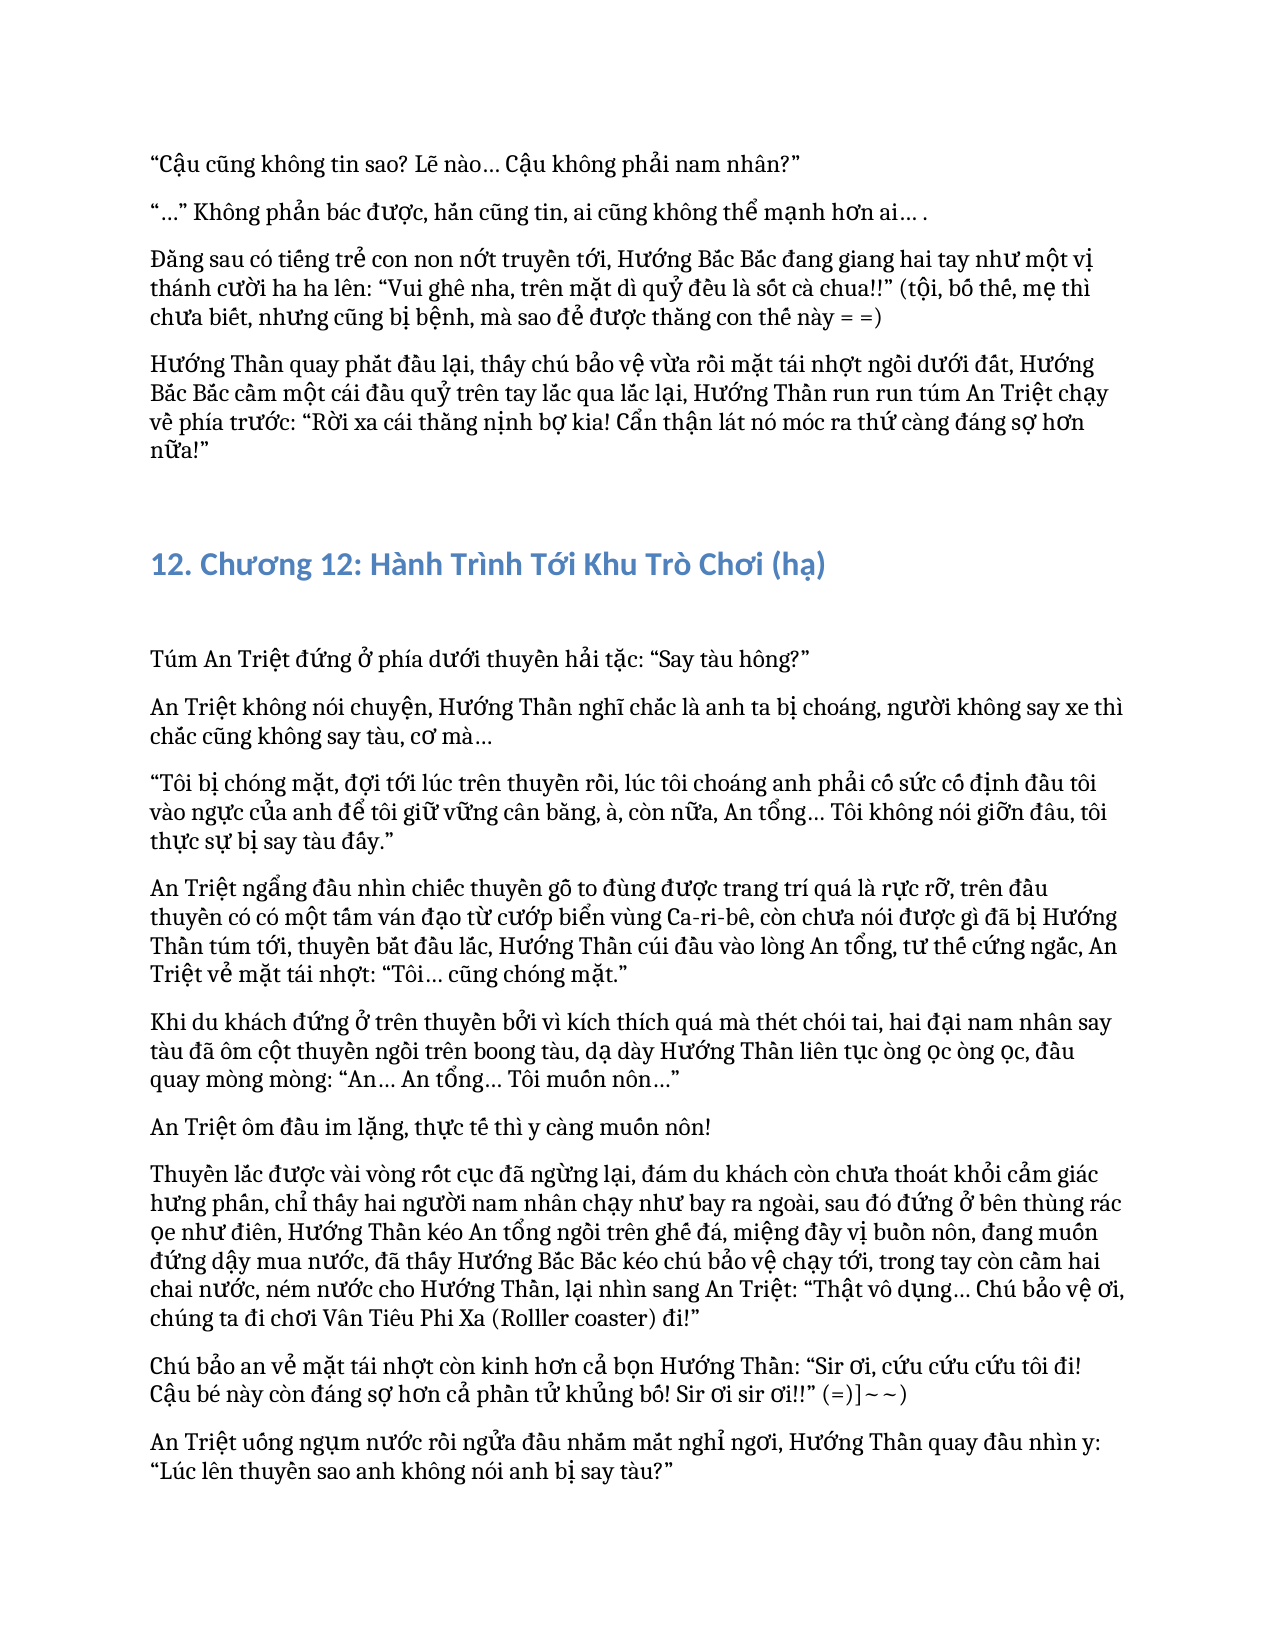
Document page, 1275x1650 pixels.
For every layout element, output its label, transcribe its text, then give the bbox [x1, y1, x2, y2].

text An Triệt không nói chuyện, Hướng Thần nghĩ chắc là anh ta bị choáng, người không say xe thì chắc cũng không say tàu, cơ mà… [150, 693, 1125, 750]
text Chú bảo an vẻ mặt tái nhợt còn kinh hơn cả bọn Hướng Thần: “Sir ơi, cứu cứu cứu tôi đi! Cậu bé này còn đáng sợ hơn cả phần tử khủng bố! Sir ơi sir ơi!!” (=)]~~) [150, 1352, 1125, 1409]
text Thuyền lắc được vài vòng rốt cục đã ngừng lại, đám du khách còn chưa thoát khỏi cảm giác hưng phấn, chỉ thấy hai người nam nhân chạy như bay ra ngoài, sau đó đứng ở bên thùng rác ọe như điên, Hướng Thần kéo An tổng ngồi trên ghế đá, miệng đầy vị buồn nôn, đang muốn đứng dậy mua nước, đã thấy Hướng Bắc Bắc kéo chú bảo vệ chạy tới, trong tay còn cầm hai chai nước, ném nước cho Hướng Thần, lại nhìn sang An Triệt: “Thật vô dụng… Chú bảo vệ ơi, chúng ta đi chơi Vân Tiêu Phi Xa (Rolller coaster) đi!” [150, 1160, 1125, 1333]
text Hướng Thần quay phắt đầu lại, thấy chú bảo vệ vừa rồi mặt tái nhợt ngồi dưới đất, Hướng Bắc Bắc cầm một cái đầu quỷ trên tay lắc qua lắc lại, Hướng Thần run run túm An Triệt chạy về phía trước: “Rời xa cái thằng nịnh bợ kia! Cẩn thận lát nó móc ra thứ càng đáng sợ hơn nữa!” [150, 350, 1125, 522]
text “Tôi bị chóng mặt, đợi tới lúc trên thuyền rồi, lúc tôi choáng anh phải cố sức cố định đầu tôi vào ngực của anh để tôi giữ vững cân bằng, à, còn nữa, An tổng… Tôi không nói giỡn đâu, tôi thực sự bị say tàu đấy.” [150, 769, 1125, 855]
text An Triệt ôm đầu im lặng, thực tế thì y càng muốn nôn! [150, 1113, 1125, 1142]
text “…” Không phản bác được, hắn cũng tin, ai cũng không thể mạnh hơn ai… . [150, 197, 1125, 226]
text An Triệt ngẩng đầu nhìn chiếc thuyền gỗ to đùng được trang trí quá là rực rỡ, trên đầu thuyền có có một tấm ván đạo từ cướp biển vùng Ca-ri-bê, còn chưa nói được gì đã bị Hướng Thần túm tới, thuyền bắt đầu lắc, Hướng Thần cúi đầu vào lòng An tổng, tư thế cứng ngắc, An Triệt vẻ mặt tái nhợt: “Tôi… cũng chóng mặt.” [150, 874, 1125, 989]
text Túm An Triệt đứng ở phía dưới thuyền hải tặc: “Say tàu hông?” [150, 588, 1125, 674]
text Khi du khách đứng ở trên thuyền bởi vì kích thích quá mà thét chói tai, hai đại nam nhân say tàu đã ôm cột thuyền ngồi trên boong tàu, dạ dày Hướng Thần liên tục òng ọc òng ọc, đầu quay mòng mòng: “An… An tổng… Tôi muốn nôn…” [150, 1008, 1125, 1094]
text “Cậu cũng không tin sao? Lẽ nào… Cậu không phải nam nhân?” [150, 150, 1125, 179]
subtitle 12. Chương 12: Hành Trình Tới Khu Trò Chơi (hạ) [150, 543, 1125, 584]
text Đằng sau có tiếng trẻ con non nớt truyền tới, Hướng Bắc Bắc đang giang hai tay như một vị thánh cười ha ha lên: “Vui ghê nha, trên mặt dì quỷ đều là sốt cà chua!!” (tội, bố thế, mẹ thì chưa biết, nhưng cũng bị bệnh, mà sao đẻ được thằng con thế này = =) [150, 245, 1125, 331]
text An Triệt uống ngụm nước rồi ngửa đầu nhắm mắt nghỉ ngơi, Hướng Thần quay đầu nhìn y: “Lúc lên thuyền sao anh không nói anh bị say tàu?” [150, 1428, 1125, 1485]
